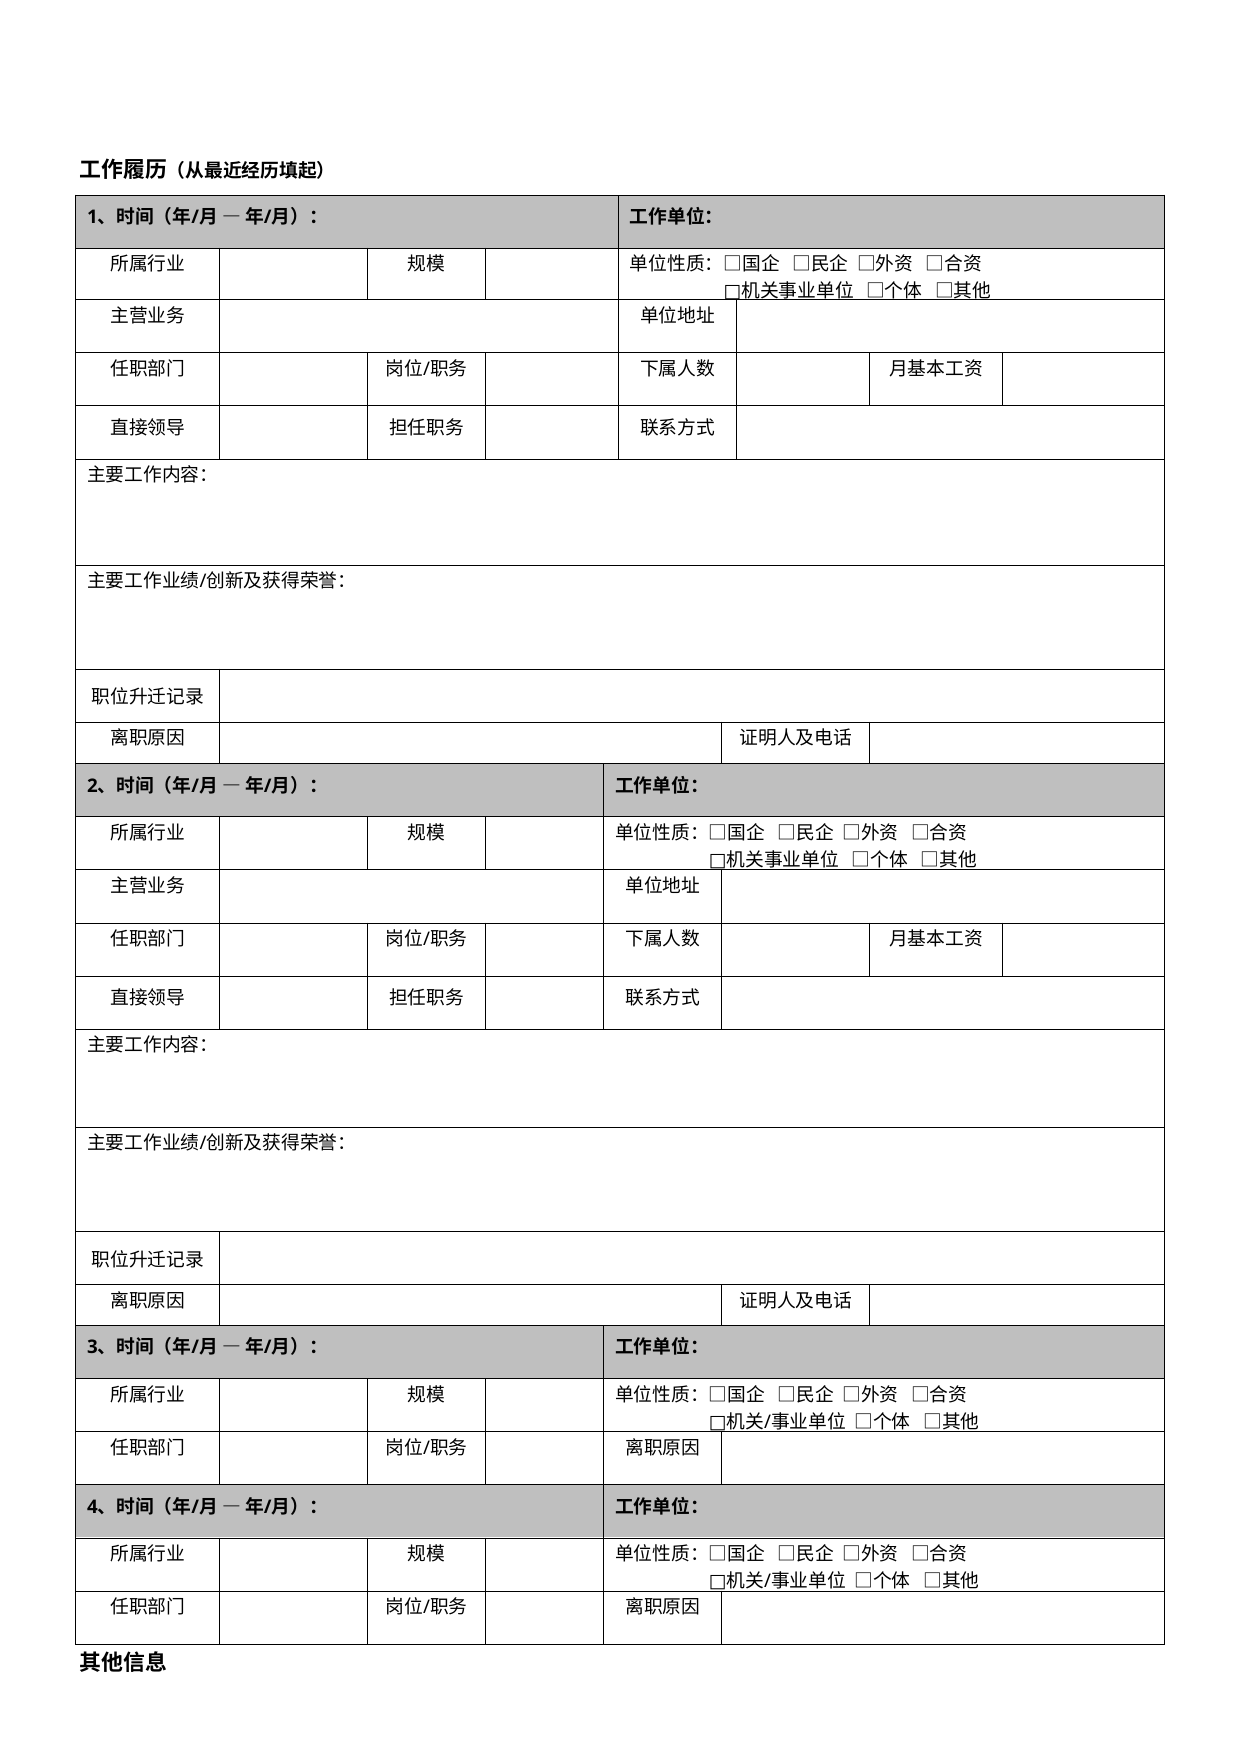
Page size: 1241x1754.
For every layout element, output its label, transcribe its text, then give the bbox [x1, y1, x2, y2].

table_cell 主营业务 [76, 870, 219, 922]
text 其他信息 [79, 183, 1173, 1676]
table_cell [737, 300, 1164, 352]
table_cell 证明人及电话 [722, 723, 869, 763]
table_cell [220, 670, 1164, 722]
table_cell 规模 [368, 1379, 485, 1431]
table_cell [1003, 924, 1164, 976]
table_cell [737, 406, 1164, 458]
table_cell [220, 870, 603, 922]
table_cell 所属行业 [76, 1379, 219, 1431]
table_cell 工作单位： [604, 1326, 1164, 1378]
table_cell [486, 977, 603, 1029]
table_cell 3、时间（年/月 — 年/月）： [76, 1326, 603, 1378]
table_cell 联系方式 [604, 977, 721, 1029]
table_cell [722, 977, 1164, 1029]
table_cell 职位升迁记录 [76, 1232, 219, 1284]
table_cell 单位性质：□国企 □民企 □外资 □合资 □机关/事业单位 □个体 □其他 [604, 1539, 1164, 1591]
table_cell [722, 1592, 1164, 1644]
table_cell 规模 [368, 1539, 485, 1591]
table_cell 下属人数 [619, 353, 736, 405]
table_cell 单位性质：□国企 □民企 □外资 □合资 □机关事业单位 □个体 □其他 [619, 249, 1164, 299]
table_cell 月基本工资 [870, 924, 1002, 976]
table_cell 担任职务 [368, 977, 485, 1029]
table_cell 单位性质：□国企 □民企 □外资 □合资 □机关事业单位 □个体 □其他 [604, 817, 1164, 869]
table_cell [220, 1539, 367, 1591]
table_cell 任职部门 [76, 1592, 219, 1644]
text 工作履历（从最近经历填起） [79, 152, 1173, 183]
table_cell [220, 977, 367, 1029]
table_cell 主要工作业绩/创新及获得荣誉： [76, 1128, 1164, 1231]
table_cell [486, 924, 603, 976]
table_cell 离职原因 [76, 1285, 219, 1325]
table_cell 规模 [368, 817, 485, 869]
table_cell [1003, 353, 1164, 405]
table_cell 主要工作业绩/创新及获得荣誉： [76, 566, 1164, 668]
table_cell [220, 1379, 367, 1431]
table_cell 所属行业 [76, 249, 219, 299]
table_cell [220, 1232, 1164, 1284]
table_header 工作单位： [619, 196, 1164, 248]
table_cell 主营业务 [76, 300, 219, 352]
table_cell 任职部门 [76, 353, 219, 405]
table_cell 2、时间（年/月 — 年/月）： [76, 764, 603, 816]
table_cell [722, 870, 1164, 922]
table_cell 证明人及电话 [722, 1285, 869, 1325]
table_cell 工作单位： [604, 764, 1164, 816]
table_cell 岗位/职务 [368, 1432, 485, 1484]
table_cell [220, 406, 367, 458]
table_cell [486, 1539, 603, 1591]
table_cell 岗位/职务 [368, 1592, 485, 1644]
table_cell 主要工作内容： [76, 460, 1164, 565]
table_cell 工作单位： [604, 1485, 1164, 1537]
table_cell 主要工作内容： [76, 1030, 1164, 1127]
table_cell 单位性质：□国企 □民企 □外资 □合资 □机关/事业单位 □个体 □其他 [604, 1379, 1164, 1431]
table_cell [220, 249, 367, 299]
table_cell [220, 353, 367, 405]
table_cell 任职部门 [76, 1432, 219, 1484]
table_cell [486, 406, 618, 458]
table_cell 直接领导 [76, 977, 219, 1029]
table_cell [486, 249, 618, 299]
table_header 1、时间（年/月 — 年/月）： [76, 196, 618, 248]
table_cell 岗位/职务 [368, 924, 485, 976]
table_cell [486, 817, 603, 869]
table_cell [870, 1285, 1164, 1325]
table_cell 岗位/职务 [368, 353, 485, 405]
table_cell [220, 300, 618, 352]
table_cell 离职原因 [604, 1592, 721, 1644]
table_cell 离职原因 [604, 1432, 721, 1484]
table_cell [220, 1285, 721, 1325]
table_cell 下属人数 [604, 924, 721, 976]
table_cell 任职部门 [76, 924, 219, 976]
table_cell [220, 924, 367, 976]
table_cell [722, 924, 869, 976]
table_cell 4、时间（年/月 — 年/月）： [76, 1485, 603, 1537]
table_cell 离职原因 [76, 723, 219, 763]
table_cell [220, 817, 367, 869]
table_cell 联系方式 [619, 406, 736, 458]
table_cell [870, 723, 1164, 763]
table_cell [486, 1432, 603, 1484]
table_cell 担任职务 [368, 406, 485, 458]
table_cell [486, 353, 618, 405]
table_cell [722, 1432, 1164, 1484]
table_cell 职位升迁记录 [76, 670, 219, 722]
table_cell [220, 1432, 367, 1484]
table_cell 月基本工资 [870, 353, 1002, 405]
table_cell [220, 1592, 367, 1644]
table_cell 规模 [368, 249, 485, 299]
table_cell 所属行业 [76, 1539, 219, 1591]
table_cell 所属行业 [76, 817, 219, 869]
table_cell [737, 353, 869, 405]
table_cell [220, 723, 721, 763]
table_cell 单位地址 [604, 870, 721, 922]
table_cell 单位地址 [619, 300, 736, 352]
table_cell [486, 1592, 603, 1644]
table_cell [486, 1379, 603, 1431]
table_cell 直接领导 [76, 406, 219, 458]
